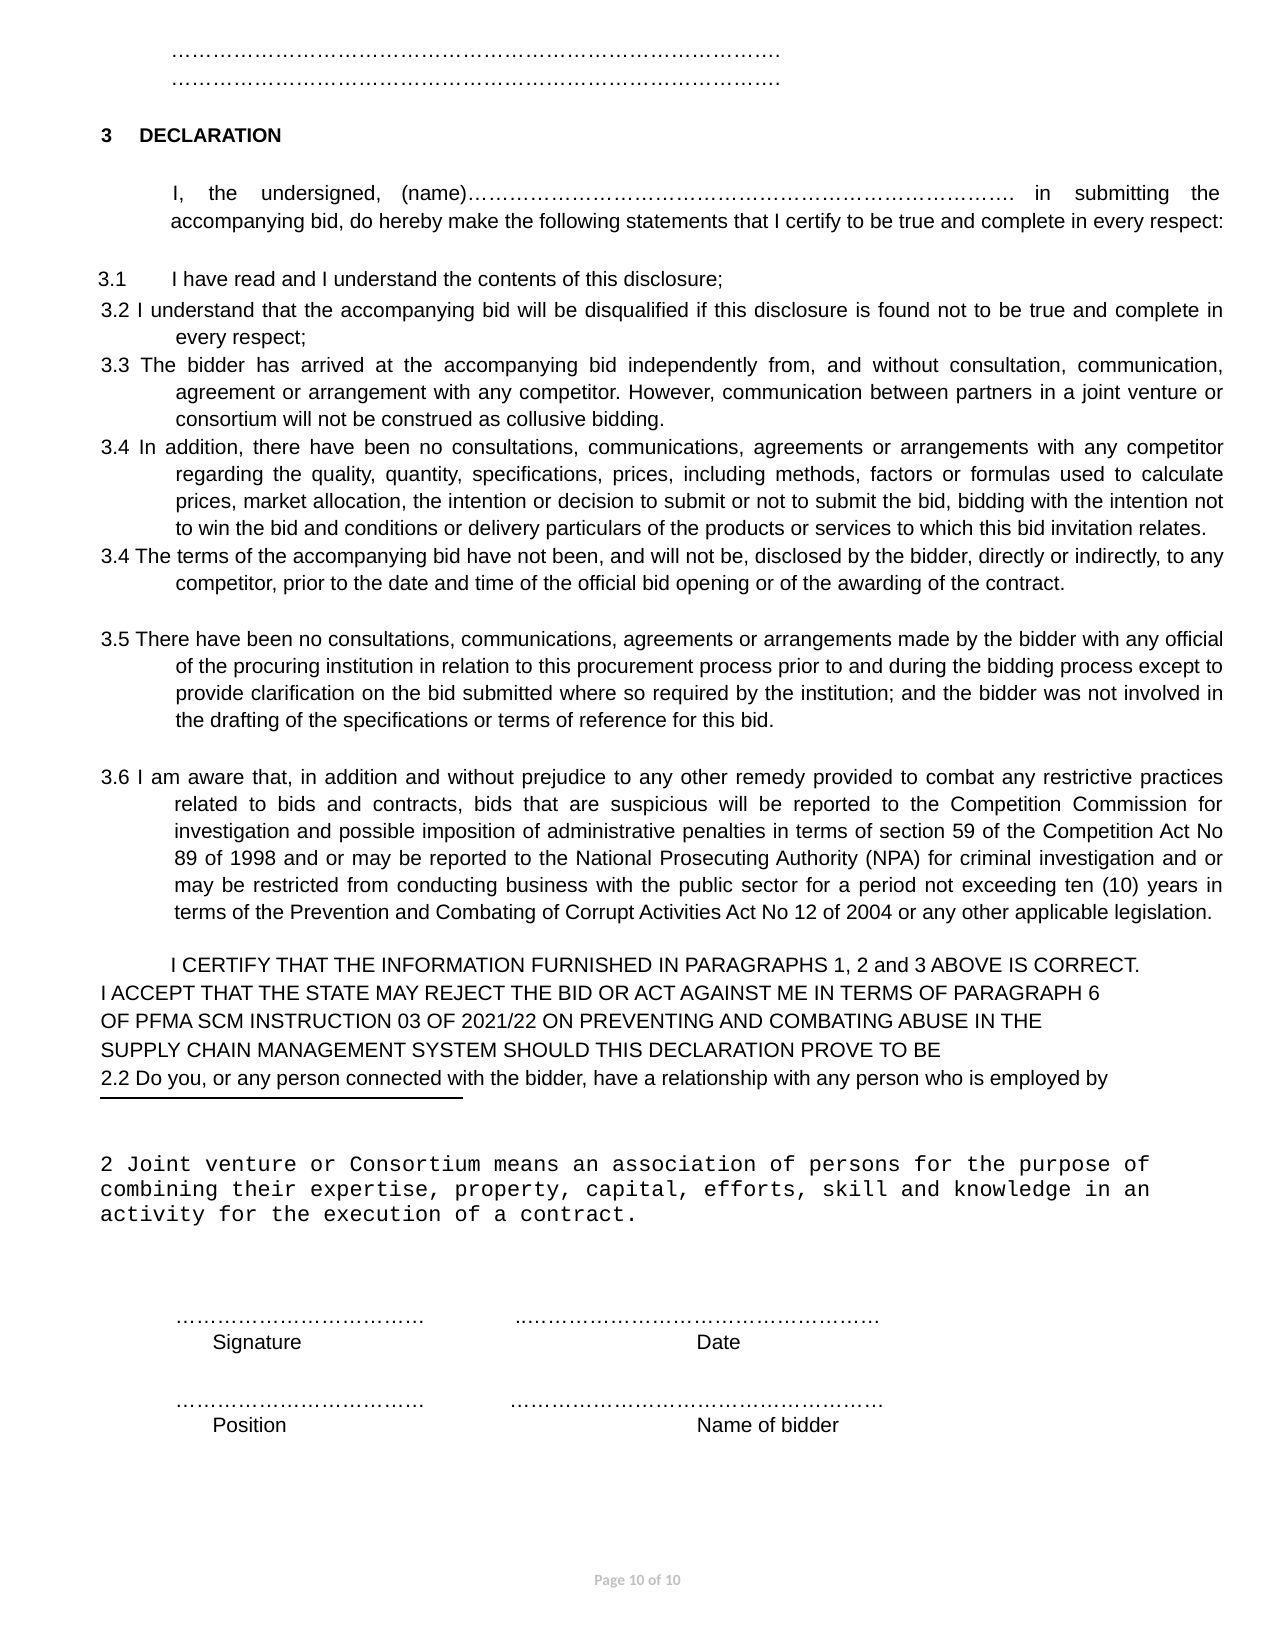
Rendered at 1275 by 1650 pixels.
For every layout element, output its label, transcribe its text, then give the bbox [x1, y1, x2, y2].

text 3.3 The bidder has arrived at the accompanying bid independently from, and without consultation, communication, agreement or arrangement with any competitor. However, communication between partners in a joint venture or consortium will not be construed as collusive bidding. [101, 353, 1225, 431]
table_cell Signature [175, 1330, 509, 1372]
table_cell ……………………………………………… [509, 1372, 884, 1413]
table_cell Position [175, 1413, 509, 1439]
text ……………………………………………………………………………. [170, 66, 1225, 89]
text 3.6 I am aware that, in addition and without prejudice to any other remedy provided to combat any restrictive practices related to bids and contracts, bids that are suspicious will be reported to the Competition Commission for investigation and possible imposition of administrative penalties in terms of section 59 of the Competition Act No 89 of 1998 and or may be reported to the National Prosecuting Authority (NPA) for criminal investigation and or may be restricted from conducting business with the public sector for a period not exceeding ten (10) years in terms of the Prevention and Combating of Corrupt Activities Act No 12 of 2004 or any other applicable legislation. [101, 765, 1225, 924]
text 3.4 In addition, there have been no consultations, communications, agreements or arrangements with any competitor regarding the quality, quantity, specifications, prices, including methods, factors or formulas used to calculate prices, market allocation, the intention or decision to submit or not to submit the bid, bidding with the intention not to win the bid and conditions or delivery particulars of the products or services to which this bid invitation relates. [101, 435, 1225, 540]
text SUPPLY CHAIN MANAGEMENT SYSTEM SHOULD THIS DECLARATION PROVE TO BE [100, 1037, 1225, 1061]
table_cell Date [509, 1330, 884, 1372]
text I ACCEPT THAT THE STATE MAY REJECT THE BID OR ACT AGAINST ME IN TERMS OF PARAGRAPH 6 [100, 981, 1225, 1005]
text accompanying bid, do hereby make the following statements that I certify to be true and complete in every respect: [170, 209, 1225, 233]
table_header ..…………………………………………… [509, 1304, 884, 1330]
text OF PFMA SCM INSTRUCTION 03 OF 2021/22 ON PREVENTING AND COMBATING ABUSE IN THE [100, 1009, 1225, 1033]
table_cell ……………………………… [175, 1372, 509, 1413]
text 3.4 The terms of the accompanying bid have not been, and will not be, disclosed by the bidder, directly or indirectly, to any competitor, prior to the date and time of the official bid opening or of the awarding of the contract. [101, 544, 1225, 595]
text ……………………………………………………………………………. [170, 37, 1225, 61]
text I, the undersigned, (name)……………………………………………………………………. in submitting the [63, 181, 1225, 204]
text 3.2 I understand that the accompanying bid will be disqualified if this disclosure is found not to be true and complete in every respect; [101, 298, 1225, 349]
text 2 Joint venture or Consortium means an association of persons for the purpose of combining their expertise, property, capital, efforts, skill and knowledge in an activity for the execution of a contract. [100, 1153, 1225, 1228]
table_header ……………………………… [175, 1304, 509, 1330]
text 2.2 Do you, or any person connected with the bidder, have a relationship with any person who is employed by [101, 1066, 1225, 1089]
text I CERTIFY THAT THE INFORMATION FURNISHED IN PARAGRAPHS 1, 2 and 3 ABOVE IS CORRECT. [170, 953, 1225, 977]
subtitle 3 DECLARATION [63, 124, 1132, 147]
table_cell Name of bidder [509, 1413, 884, 1439]
text 3.1 I have read and I understand the contents of this disclosure; [63, 267, 1225, 291]
text 3.5 There have been no consultations, communications, agreements or arrangements made by the bidder with any official of the procuring institution in relation to this procurement process prior to and during the bidding process except to provide clarification on the bid submitted where so required by the institution; and the bidder was not involved in the drafting of the specifications or terms of reference for this bid. [101, 627, 1225, 731]
